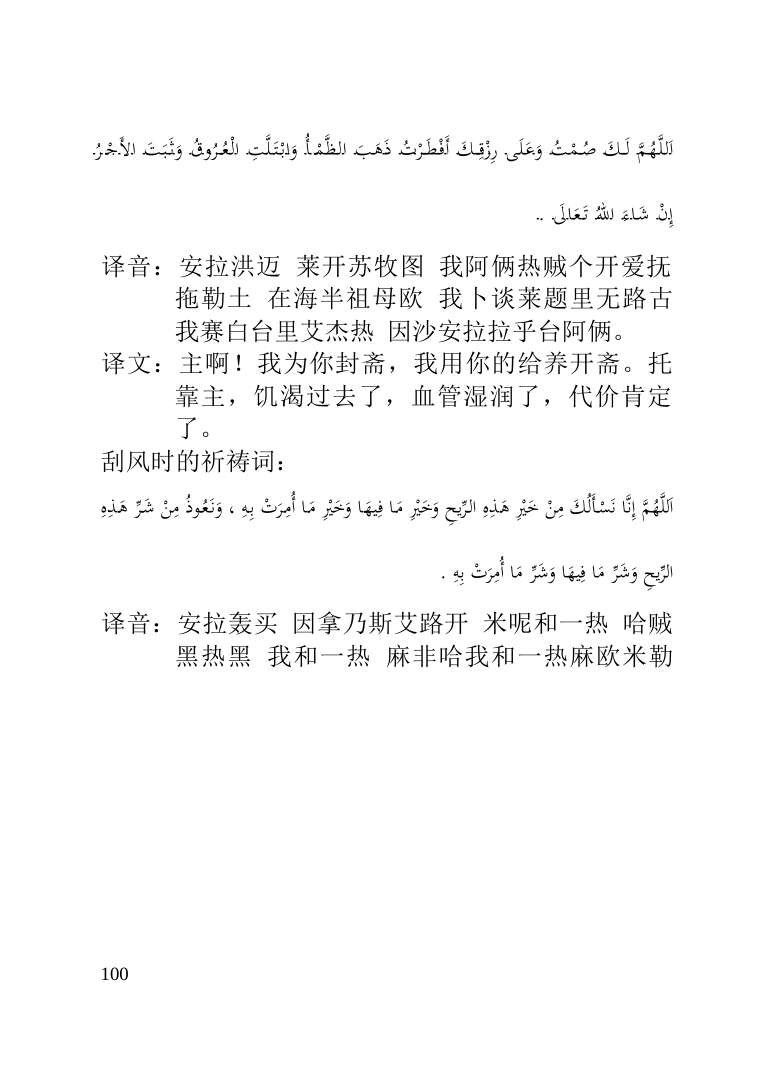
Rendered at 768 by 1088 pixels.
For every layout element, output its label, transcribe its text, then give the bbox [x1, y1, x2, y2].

text 刮风时的祈祷词： [100, 443, 673, 476]
text 译音：安拉轰买 因拿乃斯艾路开 米呢和一热 哈贼黑热黑 我和一热 麻非哈我和一热麻欧米勒题比黑，我乃吾组 敏善热 哈贼黑热黑 我善热麻非哈我善热麻欧米勒题比黑。 [101, 606, 673, 671]
text 译文：主啊！我为你封斋，我用你的给养开斋。托靠主，饥渴过去了，血管湿润了，代价肯定了。 [101, 346, 673, 443]
text اَللَّهُمَّ لَكَ صُمْتُ وَعَلَى رِزْقِكَ أَفْطَرْتُ ذَهَبَ الظَّمْأُ وَابْتَلَّتِ الْعُرُوقُ وَثَبَتَ الأَجْرُ إِنْ شَاءَ اللهُ تَعَالَى . [100, 118, 673, 248]
text اَللَّهُمَّ إِنَّا نَسْأَلُكَ مِنْ خَيْرِ هَذِهِ الرِّيحِ وَخَيْرِ مَا فِيهَا وَخَيْرِ مَا أُمِرَتْ بِهِ ، وَنَعُوذُ مِنْ شَرِّ هَذِهِ الرِّيحِ وَشَرِّ مَا فِيهَا وَشَرِّ مَا أُمِرَتْ بِهِ . [100, 476, 673, 606]
text 译音：安拉洪迈 莱开苏牧图 我阿俩热贼个开爱抚拖勒土 在海半祖母欧 我卜谈莱题里无路古 我赛白台里艾杰热 因沙安拉拉乎台阿俩。 [101, 248, 673, 346]
